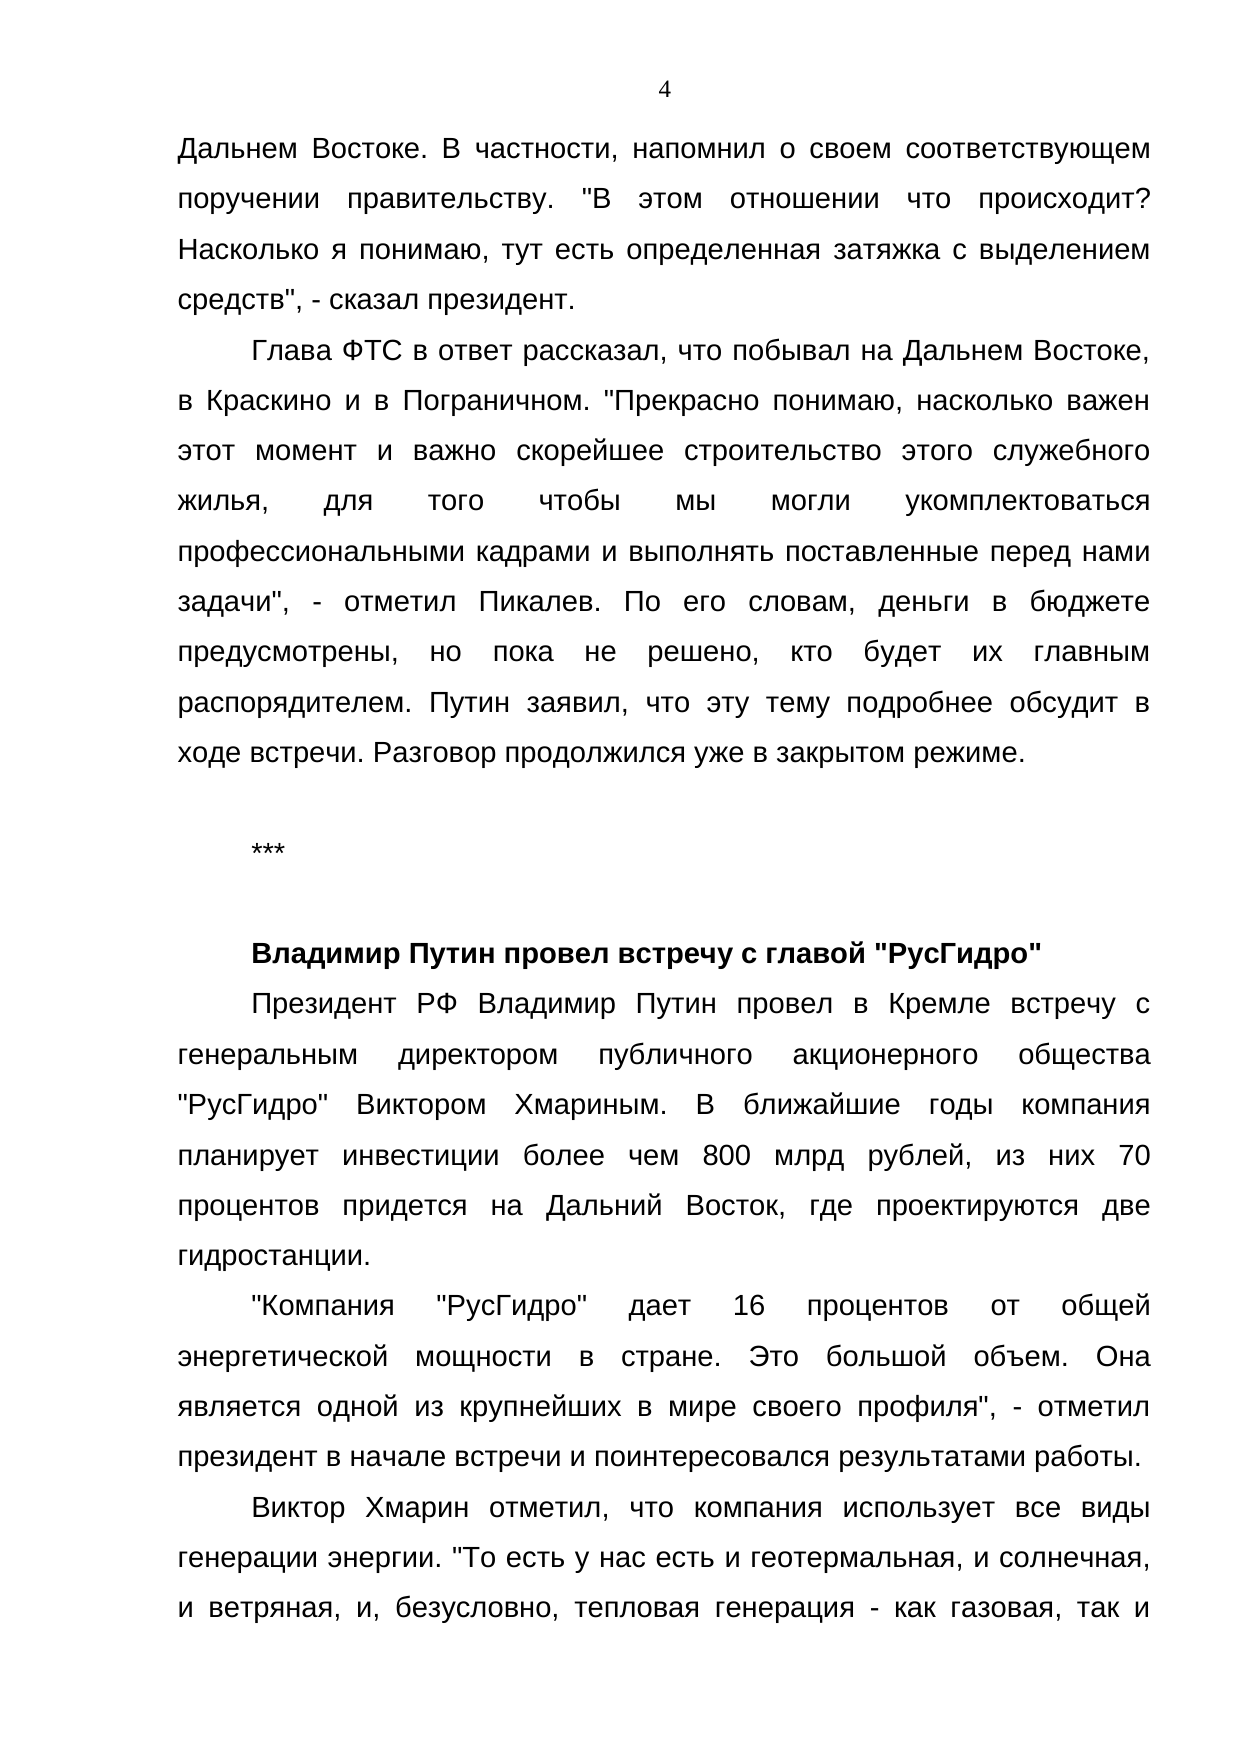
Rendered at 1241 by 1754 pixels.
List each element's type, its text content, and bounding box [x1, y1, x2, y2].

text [177, 1490, 1152, 1624]
text Президент РФ Владимир Путин провел в Кремле встречу с генеральным директором публичного акционерного общества "РусГидро" Виктором Хмариным. В ближайшие годы компания планирует инвестиции более чем 800 млрд рублей, из них 70 процентов придется на Дальний Восток, где проектируются две гидростанции. [177, 987, 1152, 1272]
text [177, 131, 1152, 316]
text Глава ФТС в ответ рассказал, что побывал на Дальнем Востоке, в Краскино и в Пограничном. "Прекрасно понимаю, насколько важен этот момент и важно скорейшее строительство этого служебного жилья, для того чтобы мы могли укомплектоваться профессиональными кадрами и выполнять поставленные перед нами задачи", - отметил Пикалев. По его словам, деньги в бюджете предусмотрены, но пока не решено, кто будет их главным распорядителем. Путин заявил, что эту тему подробнее обсудит в ходе встречи. Разговор продолжился уже в закрытом режиме. [177, 332, 1152, 768]
text *** [177, 836, 1152, 869]
text Владимир Путин провел встречу с главой "РусГидро" [177, 936, 1152, 970]
text "Компания "РусГидро" дает 16 процентов от общей энергетической мощности в стране. Это большой объем. Она является одной из крупнейших в мире своего профиля", - отметил президент в начале встречи и поинтересовался результатами работы. [177, 1288, 1152, 1473]
